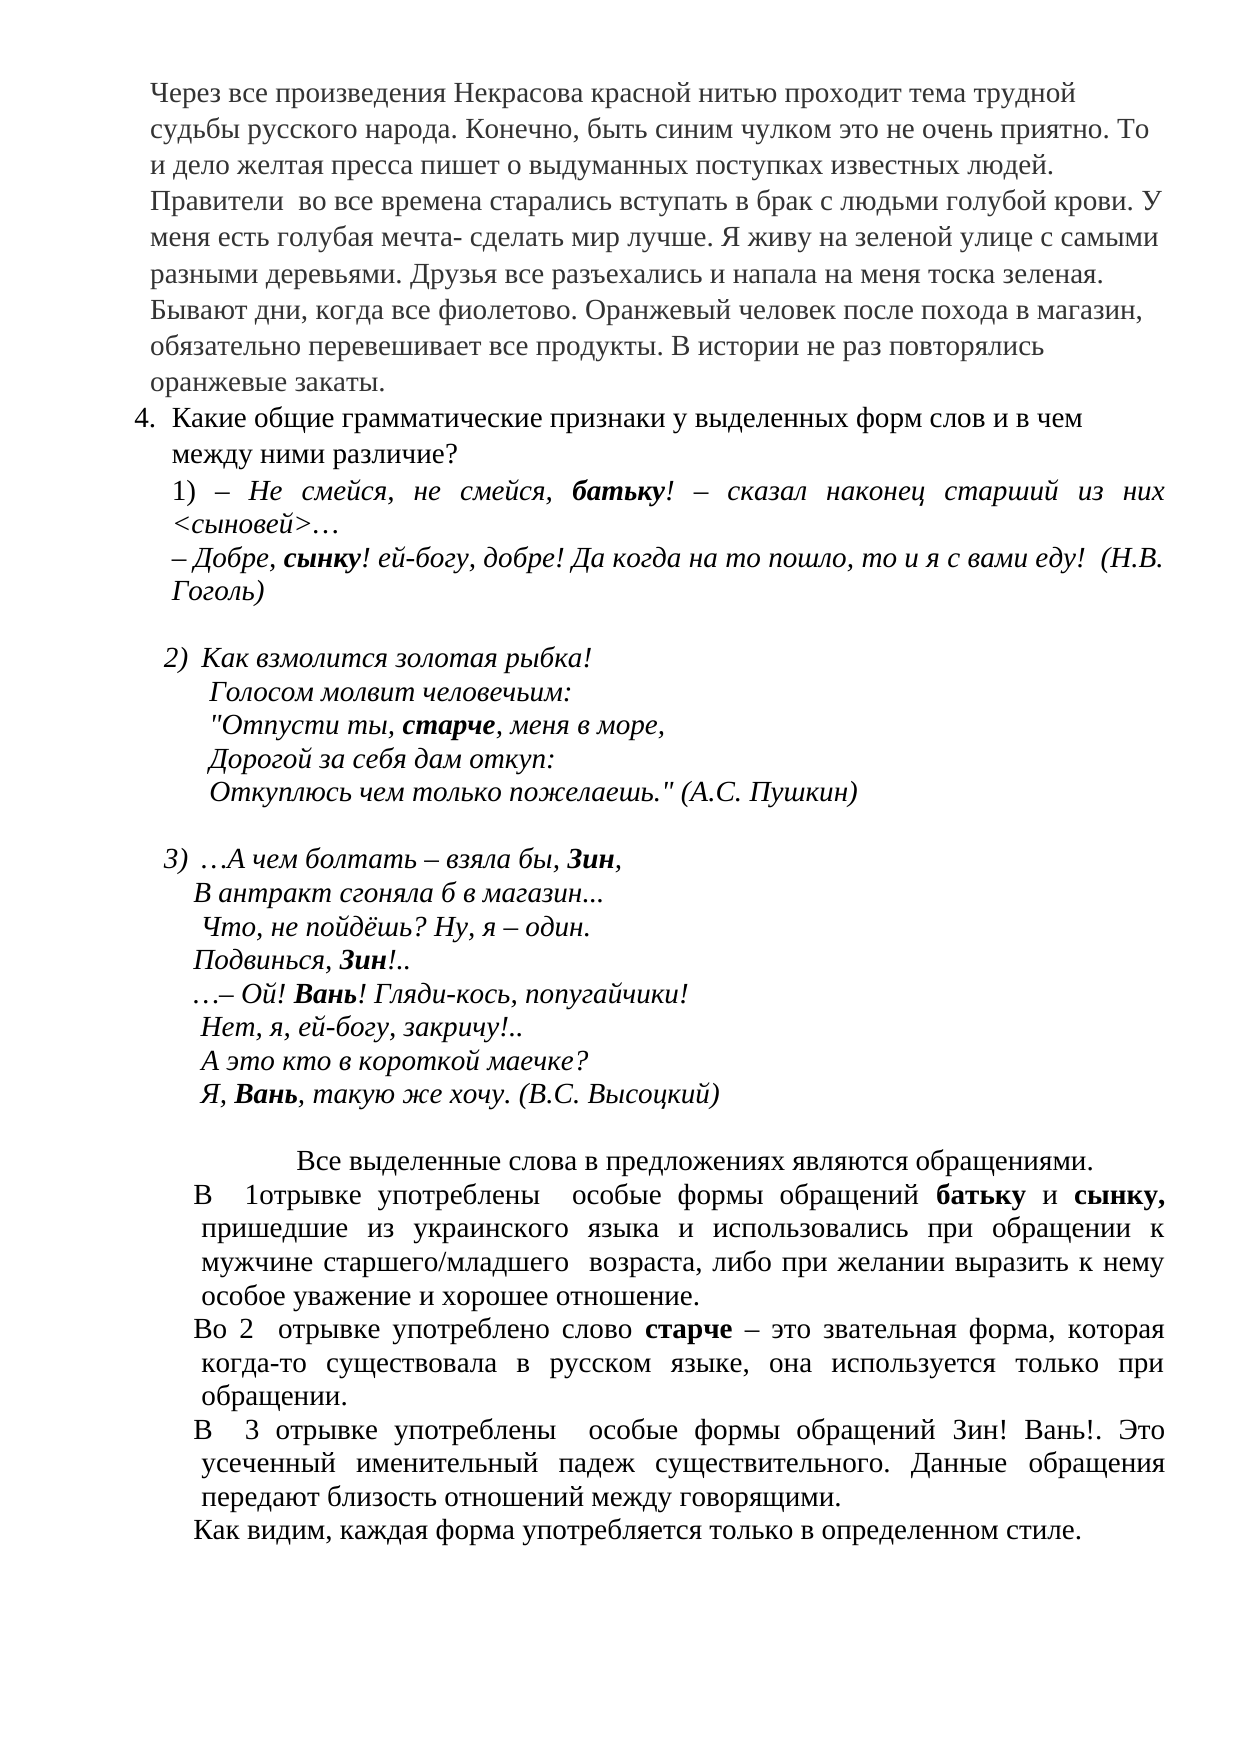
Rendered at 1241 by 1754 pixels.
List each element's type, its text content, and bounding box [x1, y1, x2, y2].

text Я, Вань, такую же хочу. (В.С. Высоцкий) [193, 1076, 1165, 1110]
text Как видим, каждая форма употребляется только в определенном стиле. [193, 1512, 1165, 1546]
list "Отпусти ты, старче, меня в море, [209, 707, 1165, 741]
list Откуплюсь чем только пожелаешь." (А.С. Пушкин) [209, 774, 1165, 808]
list …А чем болтать ‒ взяла бы, Зин, [164, 842, 1165, 875]
list Какие общие грамматические признаки у выделенных форм слов и в чем между ними различие? [134, 400, 1165, 470]
text В 1отрывке употреблены особые формы обращений батьку и сынку, пришедшие из украинского языка и использовались при обращении к мужчине старшего/младшего возраста, либо при желании выразить к нему особое уважение и хорошее отношение. [193, 1177, 1165, 1311]
text А это кто в короткой маечке? [193, 1043, 1165, 1076]
list В антракт сгоняла б в магазин... [193, 875, 1165, 909]
text Что, не пойдёшь? Ну, я ‒ один. [193, 909, 1165, 942]
list Подвинься, Зин!.. [193, 942, 1165, 976]
list Как взмолится золотая рыбка! [164, 640, 1165, 674]
text В 3 отрывке употреблены особые формы обращений Зин! Вань!. Это усеченный именительный падеж существительного. Данные обращения передают близость отношений между говорящими. [193, 1412, 1165, 1512]
list 1) ‒ Не смейся, не смейся, батьку! ‒ сказал наконец старший из них <сыновей>… [172, 473, 1165, 540]
list Через все произведения Некрасова красной нитью проходит тема трудной судьбы русского народа. Конечно, быть синим чулком это не очень приятно. То и дело желтая пресса пишет о выдуманных поступках известных людей. Правители во все времена старались вступать в брак с людьми голубой крови. У меня есть голубая мечта- сделать мир лучше. Я живу на зеленой улице с самыми разными деревьями. Друзья все разъехались и напала на меня тоска зеленая. Бывают дни, когда все фиолетово. Оранжевый человек после похода в магазин, обязательно перевешивает все продукты. В истории не раз повторялись оранжевые закаты. [150, 75, 1165, 398]
text …‒ Ой! Вань! Гляди-кось, попугайчики! [193, 976, 1165, 1009]
list ‒ Добре, сынку! ей-богу, добре! Да когда на то пошло, то и я с вами еду! (Н.В. Гоголь) [172, 540, 1165, 607]
text Во 2 отрывке употреблено слово старче – это звательная форма, которая когда-то существовала в русском языке, она используется только при обращении. [193, 1311, 1165, 1412]
list Дорогой за себя дам откуп: [209, 741, 1165, 774]
text Все выделенные слова в предложениях являются обращениями. [275, 1143, 1165, 1177]
list Голосом молвит человечьим: [209, 674, 1165, 707]
text Нет, я, ей-богу, закричу!.. [193, 1009, 1165, 1043]
